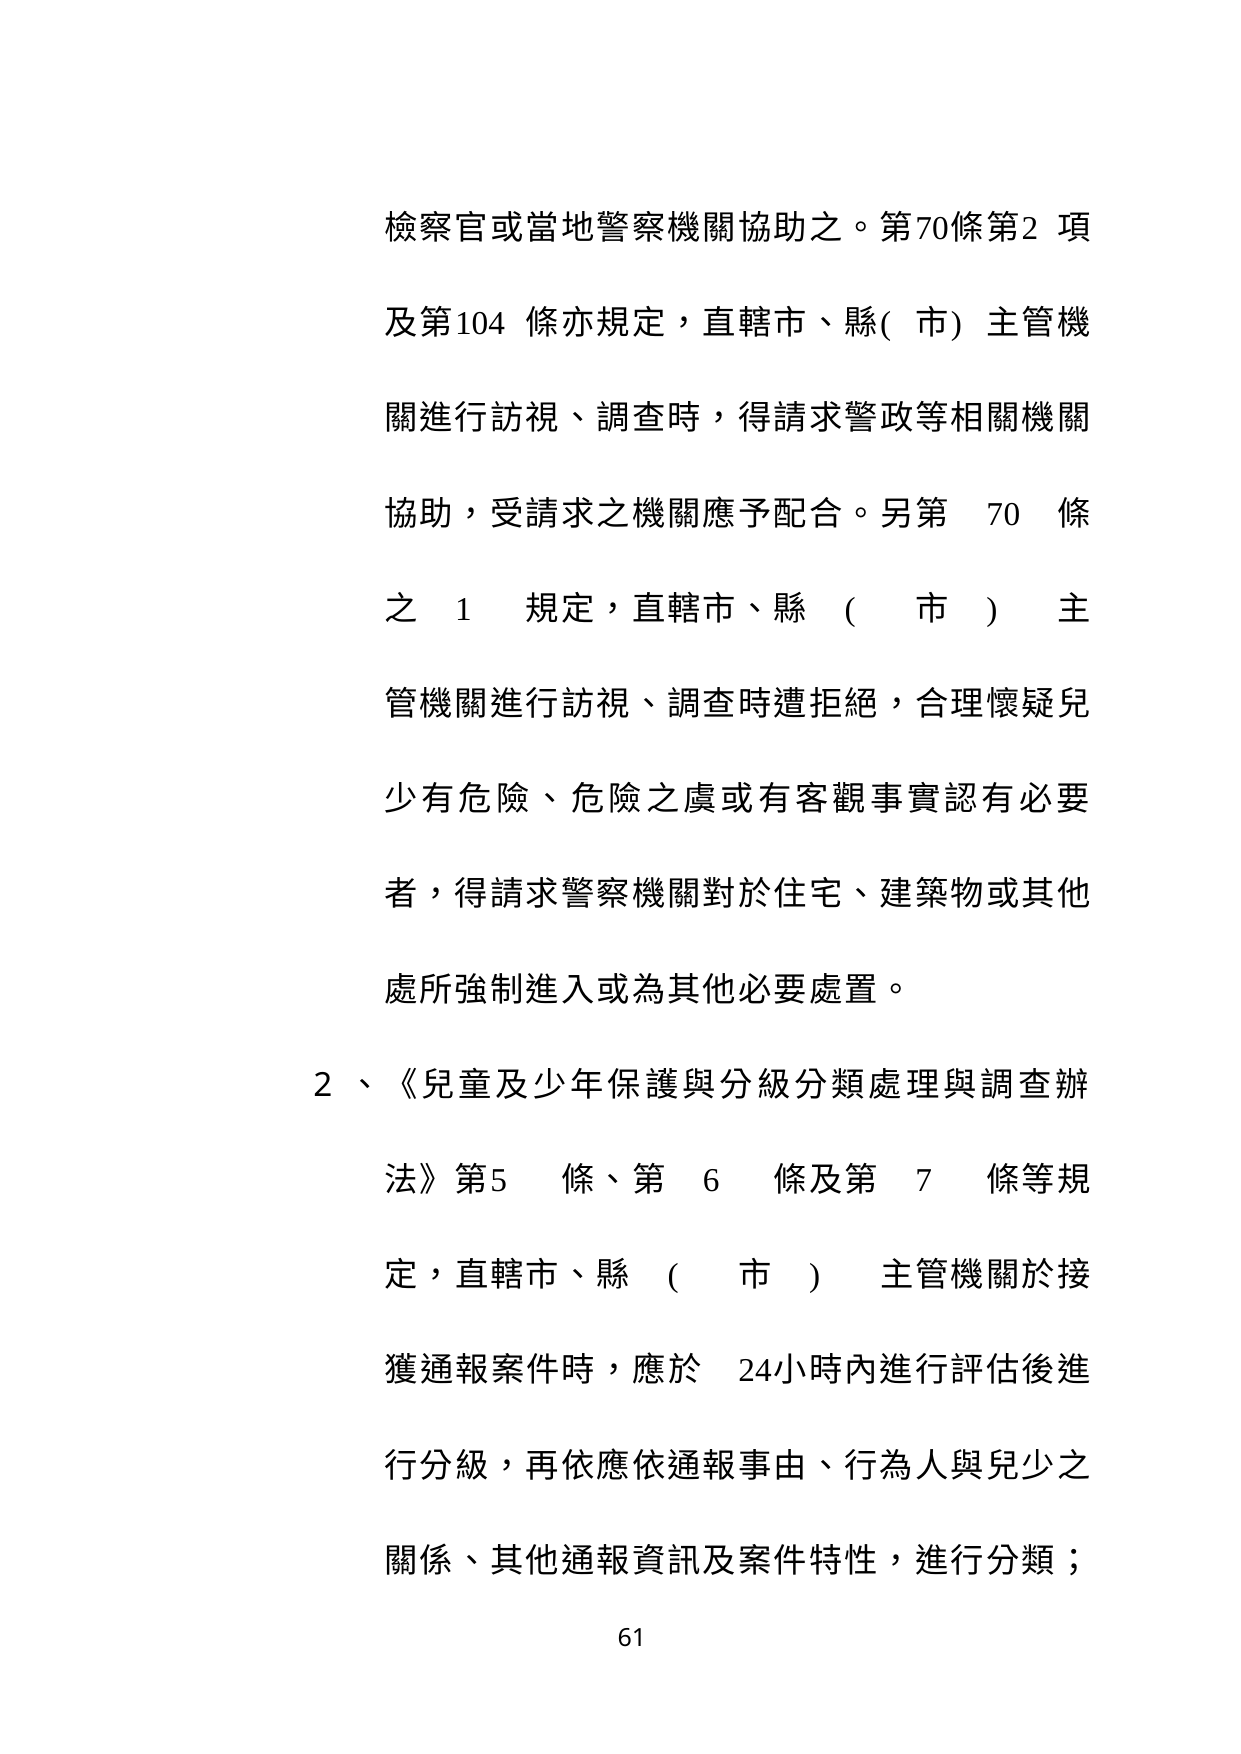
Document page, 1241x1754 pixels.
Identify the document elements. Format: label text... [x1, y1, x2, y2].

subtitle 《兒少權法》第53條規定，直轄市、縣(市)主管機關接獲兒保案件通報時，應立即進行分級分類處理，至遲不得超過24小時，受理案件後並應提出調查報告，於提出調查報告前得對兒少進行訪視，若訪視顯有困難或兒少行方不明，經警察機關處理、尋查未果，涉有犯罪嫌疑者，得經司法警察機關報請檢察機關處理。第56條第3項並規定，直轄市、縣(市)主管機關為前二項保護、安置、緊急安置或為其他必要之處置時，得請求檢察官或當地警察機關協助之。第70條第2項及第104條亦規定，直轄市、縣(市)主管機關進行訪視、調查時，得請求警政等相關機關協助，受請求之機關應予配合。另第70條之1規定，直轄市、縣(市)主管機關進行訪視、調查時遭拒絕，合理懷疑兒少有危險、危險之虞或有客觀事實認有必要者，得請求警察機關對於住宅、建築物或其他處所強制進入或為其他必要處置。 [296, 177, 1092, 1034]
